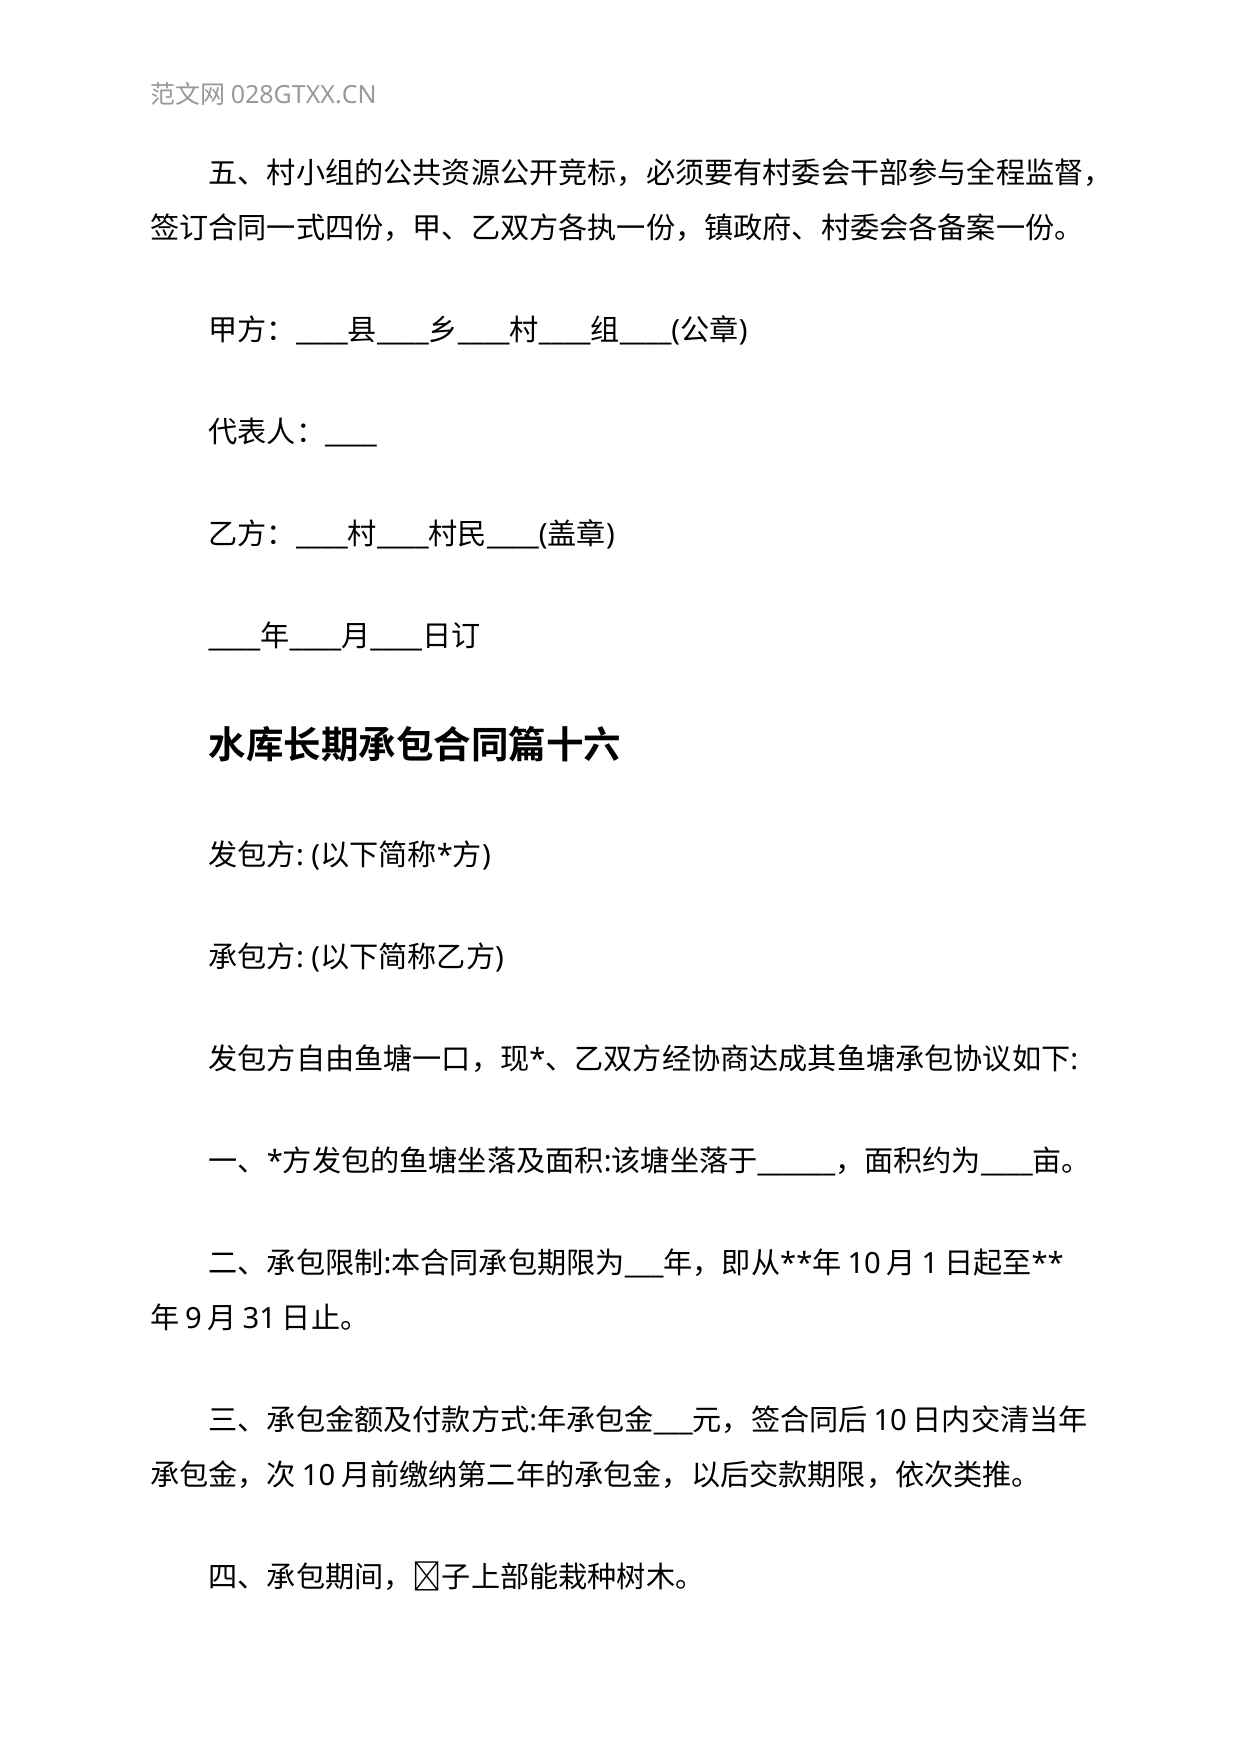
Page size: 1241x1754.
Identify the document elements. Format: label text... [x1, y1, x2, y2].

text 承包方: (以下简称乙方) [150, 934, 1090, 976]
text 代表人：____ [150, 409, 1090, 451]
text 四、承包期间，子上部能栽种树木。 [150, 1554, 1090, 1596]
text 二、承包限制:本合同承包期限为___年，即从**年10月1日起至**年9月31日止。 [150, 1240, 1090, 1337]
text 水库长期承包合同篇十六 [150, 714, 1090, 769]
text 发包方: (以下简称*方) [150, 832, 1090, 874]
text 甲方：____县____乡____村____组____(公章) [150, 307, 1090, 349]
text 五、村小组的公共资源公开竞标，必须要有村委会干部参与全程监督，签订合同一式四份，甲、乙双方各执一份，镇政府、村委会各备案一份。 [150, 150, 1090, 247]
text 一、*方发包的鱼塘坐落及面积:该塘坐落于______，面积约为____亩。 [150, 1138, 1090, 1180]
text 乙方：____村____村民____(盖章) [150, 511, 1090, 553]
text 发包方自由鱼塘一口，现*、乙双方经协商达成其鱼塘承包协议如下: [150, 1036, 1090, 1078]
text 三、承包金额及付款方式:年承包金___元，签合同后10日内交清当年承包金，次10月前缴纳第二年的承包金，以后交款期限，依次类推。 [150, 1397, 1090, 1494]
text ____年____月____日订 [150, 613, 1090, 655]
